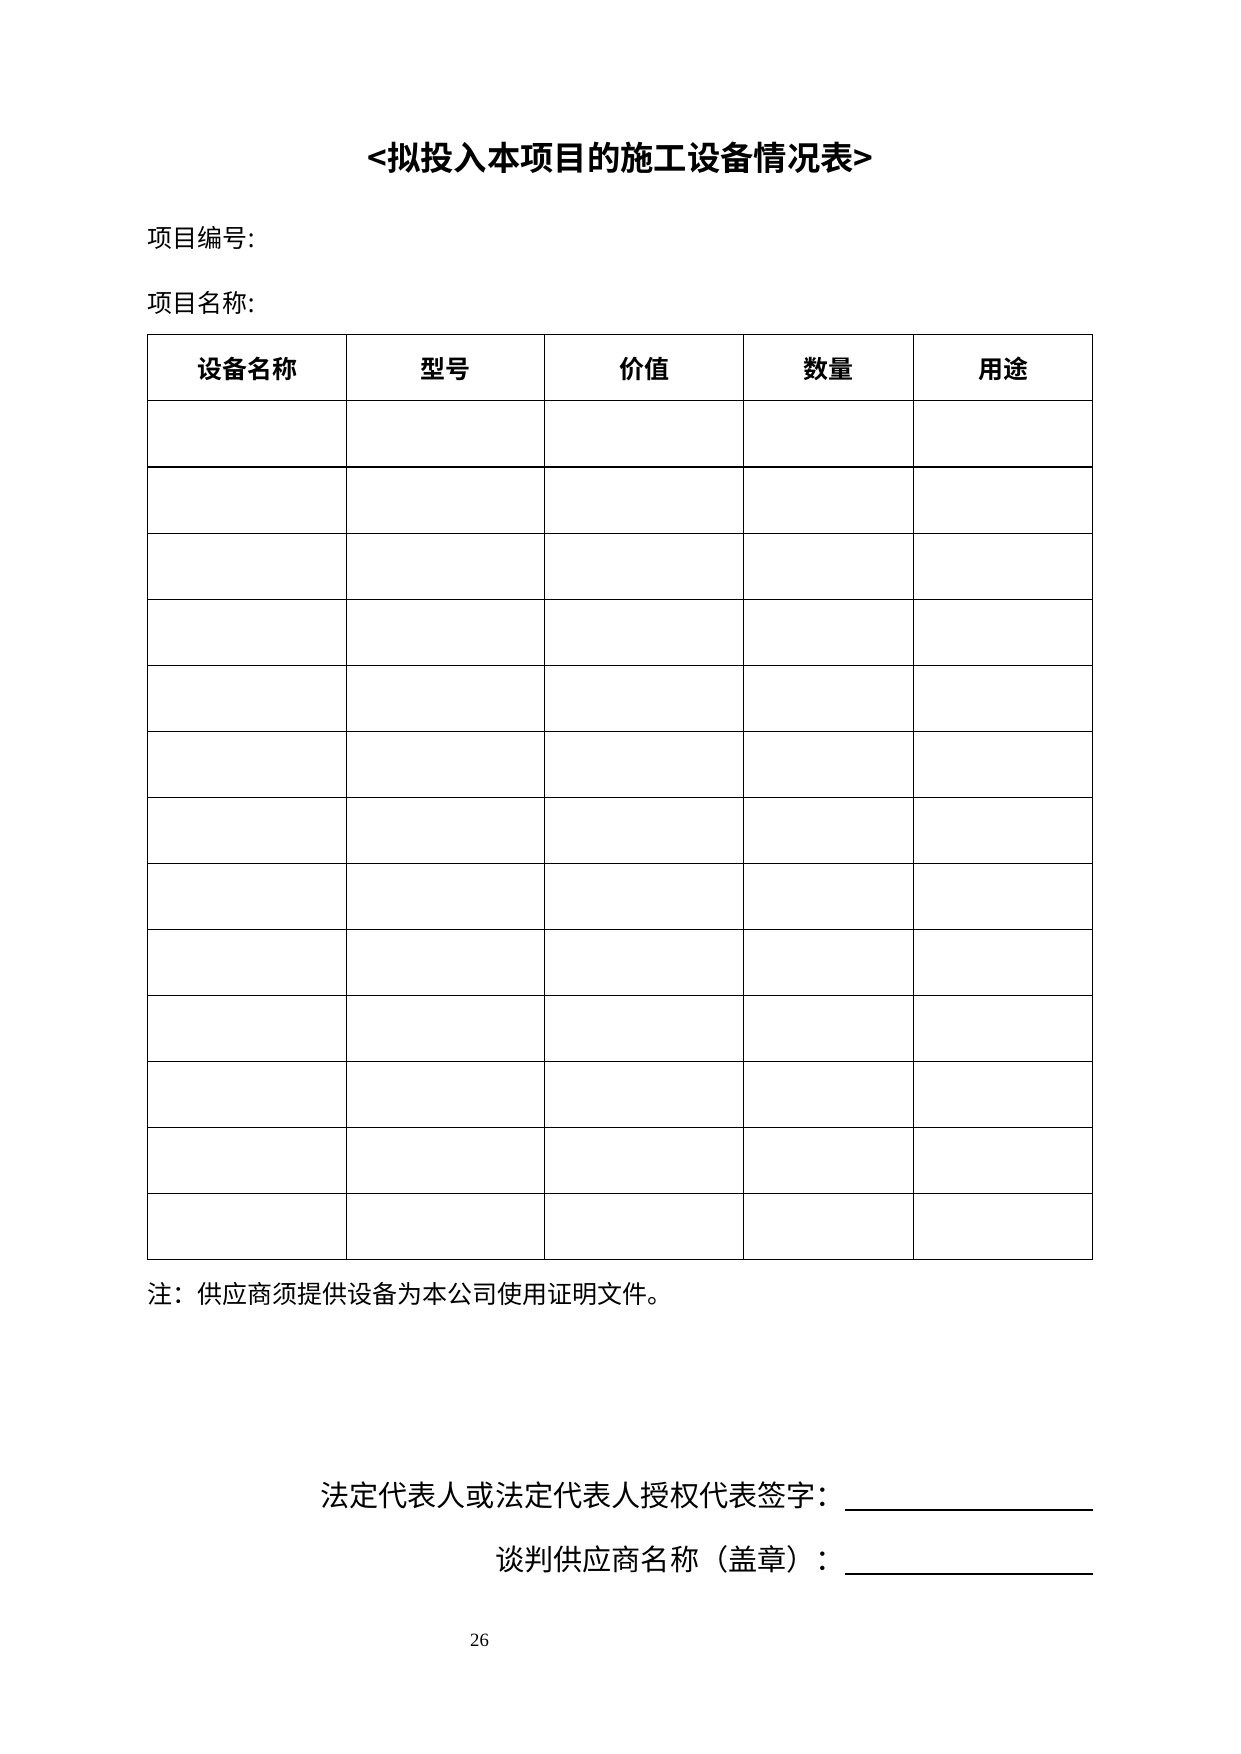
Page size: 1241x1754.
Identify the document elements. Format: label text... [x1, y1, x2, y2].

table_cell [148, 996, 346, 1061]
table_cell [545, 401, 743, 466]
table_cell [545, 468, 743, 532]
table_cell [914, 600, 1092, 664]
table_cell [347, 666, 544, 731]
table_header 型号 [347, 335, 544, 400]
table_cell [914, 930, 1092, 995]
table_cell [347, 996, 544, 1061]
table_cell [347, 1128, 544, 1193]
table_cell [148, 401, 346, 466]
table_cell [914, 666, 1092, 731]
table_cell [347, 930, 544, 995]
table_cell [545, 666, 743, 731]
table_cell [744, 666, 913, 731]
table_cell [347, 401, 544, 466]
table_cell [744, 1194, 913, 1259]
table_cell [347, 600, 544, 664]
table_cell [347, 732, 544, 797]
table_header 用途 [914, 335, 1092, 400]
table_cell [744, 1128, 913, 1193]
table_cell [914, 401, 1092, 466]
text <拟投入本项目的施工设备情况表> [191, 132, 1049, 180]
table_cell [744, 930, 913, 995]
table_cell [914, 732, 1092, 797]
table_cell [744, 534, 913, 598]
table_cell [914, 798, 1092, 863]
table_cell [914, 1062, 1092, 1127]
table_cell [744, 996, 913, 1061]
table_cell [148, 798, 346, 863]
table_cell [148, 666, 346, 731]
table_cell [148, 864, 346, 929]
table_cell [148, 1062, 346, 1127]
table_cell [545, 600, 743, 664]
table_cell [545, 1062, 743, 1127]
table_cell [545, 930, 743, 995]
table_cell [545, 864, 743, 929]
table_cell [347, 534, 544, 598]
table_cell [914, 996, 1092, 1061]
text 项目名称: [148, 269, 1093, 334]
table_cell [744, 600, 913, 664]
table_cell [148, 1194, 346, 1259]
table_cell [148, 930, 346, 995]
table_cell [545, 996, 743, 1061]
table_cell [148, 732, 346, 797]
table_cell [545, 1128, 743, 1193]
text 法定代表人或法定代表人授权代表签字： [148, 1473, 1093, 1515]
table_cell [914, 864, 1092, 929]
table_cell [744, 798, 913, 863]
table_cell [545, 798, 743, 863]
table_cell [545, 732, 743, 797]
text 项目编号: [148, 204, 1093, 269]
text 注：供应商须提供设备为本公司使用证明文件。 [148, 1260, 1093, 1325]
table_cell [744, 468, 913, 532]
table_cell [347, 864, 544, 929]
table_cell [914, 534, 1092, 598]
text 谈判供应商名称（盖章）： [148, 1536, 1093, 1579]
table_cell [148, 1128, 346, 1193]
table_cell [347, 1194, 544, 1259]
table_cell [744, 864, 913, 929]
table_header 数量 [744, 335, 913, 400]
table_cell [347, 468, 544, 532]
table_cell [148, 468, 346, 532]
table_cell [744, 732, 913, 797]
table_cell [347, 1062, 544, 1127]
table_cell [347, 798, 544, 863]
table_cell [744, 401, 913, 466]
table_cell [545, 534, 743, 598]
table_cell [914, 468, 1092, 532]
table_cell [148, 600, 346, 664]
table_cell [148, 534, 346, 598]
table_cell [545, 1194, 743, 1259]
table_cell [744, 1062, 913, 1127]
table_cell [914, 1194, 1092, 1259]
table_header 价值 [545, 335, 743, 400]
table_header 设备名称 [148, 335, 346, 400]
table_cell [914, 1128, 1092, 1193]
